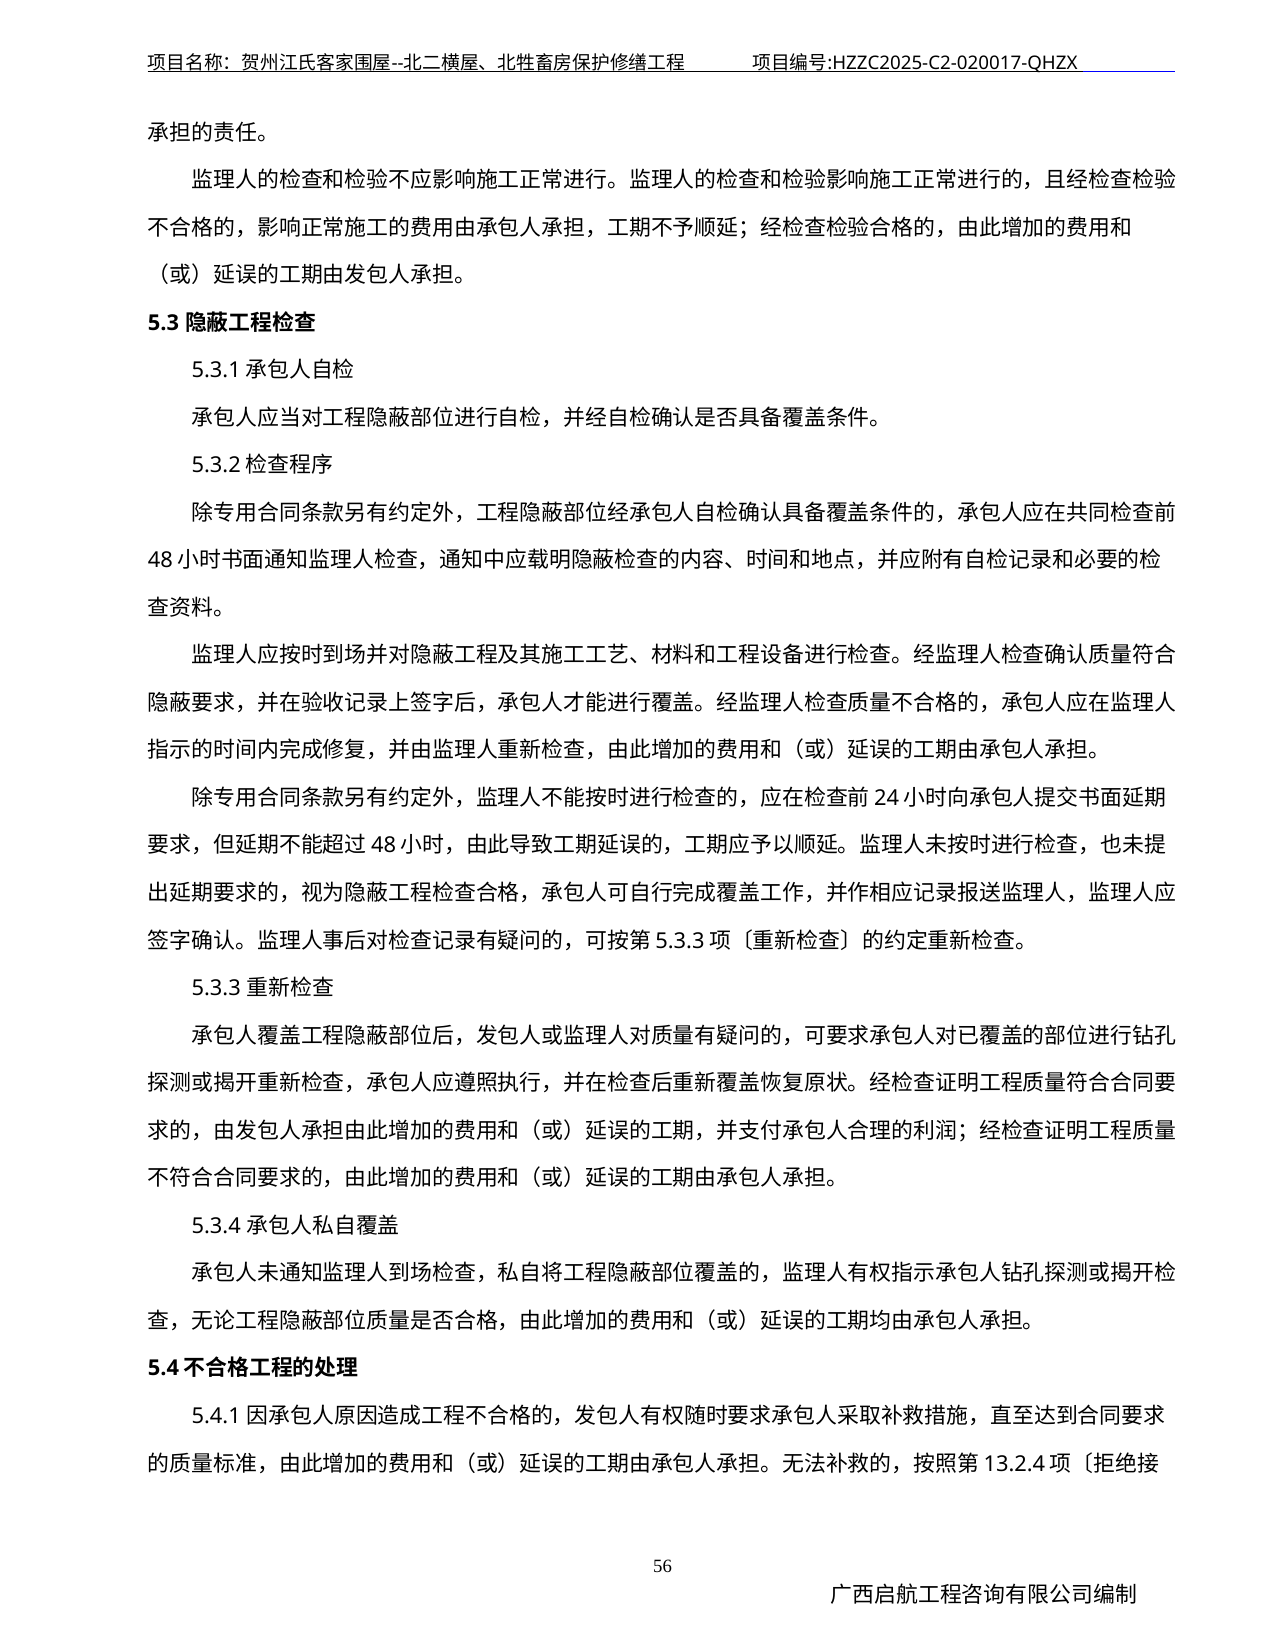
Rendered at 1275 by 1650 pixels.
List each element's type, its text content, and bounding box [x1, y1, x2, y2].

text 监理人应按时到场并对隐蔽工程及其施工工艺、材料和工程设备进行检查。经监理人检查确认质量符合隐蔽要求，并在验收记录上签字后，承包人才能进行覆盖。经监理人检查质量不合格的，承包人应在监理人指示的时间内完成修复，并由监理人重新检查，由此增加的费用和（或）延误的工期由承包人承担。 [148, 637, 1177, 764]
text 监理人的检查和检验不应影响施工正常进行。监理人的检查和检验影响施工正常进行的，且经检查检验不合格的，影响正常施工的费用由承包人承担，工期不予顺延；经检查检验合格的，由此增加的费用和（或）延误的工期由发包人承担。 [148, 162, 1177, 289]
text 承包人未通知监理人到场检查，私自将工程隐蔽部位覆盖的，监理人有权指示承包人钻孔探测或揭开检查，无论工程隐蔽部位质量是否合格，由此增加的费用和（或）延误的工期均由承包人承担。 [148, 1255, 1177, 1334]
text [148, 1398, 1177, 1477]
text 5.4不合格工程的处理 [148, 1350, 1177, 1382]
text 5.3 隐蔽工程检查 [148, 304, 1177, 336]
text 承包人覆盖工程隐蔽部位后，发包人或监理人对质量有疑问的，可要求承包人对已覆盖的部位进行钻孔探测或揭开重新检查，承包人应遵照执行，并在检查后重新覆盖恢复原状。经检查证明工程质量符合合同要求的，由发包人承担由此增加的费用和（或）延误的工期，并支付承包人合理的利润；经检查证明工程质量不符合合同要求的，由此增加的费用和（或）延误的工期由承包人承担。 [148, 1018, 1177, 1192]
text 除专用合同条款另有约定外，工程隐蔽部位经承包人自检确认具备覆盖条件的，承包人应在共同检查前48小时书面通知监理人检查，通知中应载明隐蔽检查的内容、时间和地点，并应附有自检记录和必要的检查资料。 [148, 495, 1177, 622]
text 5.3.1承包人自检 [148, 352, 1177, 384]
text 5.3.2检查程序 [148, 447, 1177, 479]
text 5.3.4 承包人私自覆盖 [148, 1208, 1177, 1239]
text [148, 114, 1177, 146]
text 除专用合同条款另有约定外，监理人不能按时进行检查的，应在检查前24小时向承包人提交书面延期要求，但延期不能超过48小时，由此导致工期延误的，工期应予以顺延。监理人未按时进行检查，也未提出延期要求的，视为隐蔽工程检查合格，承包人可自行完成覆盖工作，并作相应记录报送监理人，监理人应签字确认。监理人事后对检查记录有疑问的，可按第5.3.3项〔重新检查〕的约定重新检查。 [148, 780, 1177, 954]
text 承包人应当对工程隐蔽部位进行自检，并经自检确认是否具备覆盖条件。 [148, 400, 1177, 431]
text 5.3.3 重新检查 [148, 970, 1177, 1002]
